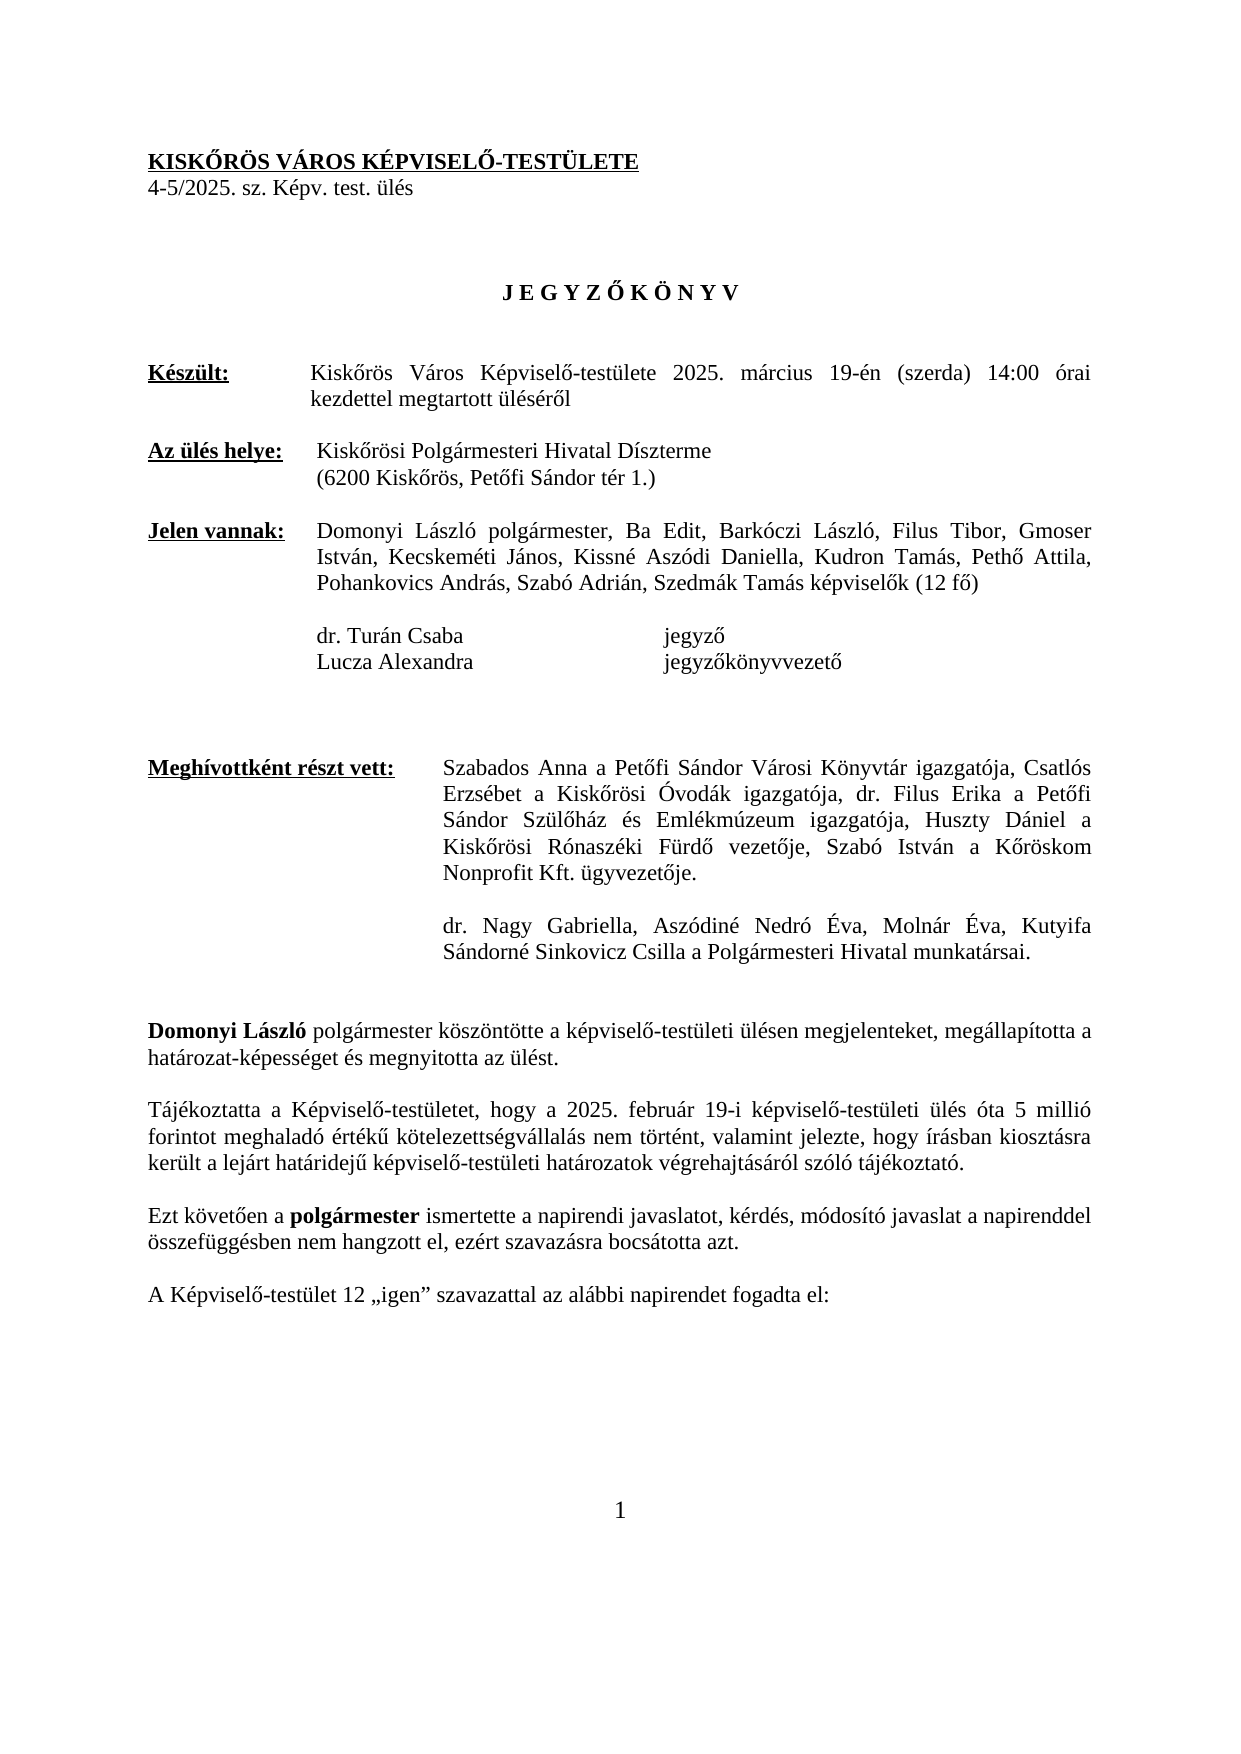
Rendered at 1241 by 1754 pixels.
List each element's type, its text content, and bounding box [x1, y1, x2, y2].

list Meghívottként részt vett: Szabados Anna a Petőfi Sándor Városi Könyvtár igazgatója, Csatlós Erzsébet a Kiskőrösi Óvodák igazgatója, dr. Filus Erika a Petőfi Sándor Szülőház és Emlékmúzeum igazgatója, Huszty Dániel a Kiskőrösi Rónaszéki Fürdő vezetője, Szabó István a Kőröskom Nonprofit Kft. ügyvezetője. [148, 754, 1092, 886]
text Lucza Alexandra jegyzőkönyvvezető [148, 648, 1092, 675]
text Ezt követően a polgármester ismertette a napirendi javaslatot, kérdés, módosító javaslat a napirenddel összefüggésben nem hangzott el, ezért szavazásra bocsátotta azt. [148, 1202, 1092, 1254]
text Jelen vannak: Domonyi László polgármester, Ba Edit, Barkóczi László, Filus Tibor, Gmoser István, Kecskeméti János, Kissné Aszódi Daniella, Kudron Tamás, Pethő Attila, Pohankovics András, Szabó Adrián, Szedmák Tamás képviselők (12 fő) [148, 517, 1092, 596]
text Készült: Kiskőrös Város Képviselő-testülete 2025. március 19-én (szerda) 14:00 órai kezdettel megtartott üléséről [148, 358, 1092, 411]
text J E G Y Z Ő K Ö N Y V [148, 279, 1092, 306]
text 4-5/2025. sz. Képv. test. ülés [148, 174, 1092, 200]
text Domonyi László polgármester köszöntötte a képviselő-testületi ülésen megjelenteket, megállapította a határozat-képességet és megnyitotta az ülést. [148, 1017, 1092, 1070]
text Az ülés helye: Kiskőrösi Polgármesteri Hivatal Díszterme [148, 438, 1092, 464]
list dr. Nagy Gabriella, Aszódiné Nedró Éva, Molnár Éva, Kutyifa Sándorné Sinkovicz Csilla a Polgármesteri Hivatal munkatársai. [443, 912, 1092, 965]
text (6200 Kiskőrös, Petőfi Sándor tér 1.) [316, 464, 1092, 490]
text dr. Turán Csaba jegyző [316, 622, 1092, 648]
text Tájékoztatta a Képviselő-testületet, hogy a 2025. február 19-i képviselő-testületi ülés óta 5 millió forintot meghaladó értékű kötelezettségvállalás nem történt, valamint jelezte, hogy írásban kiosztásra került a lejárt határidejű képviselő-testületi határozatok végrehajtásáról szóló tájékoztató. [148, 1096, 1092, 1176]
text A Képviselő-testület 12 „igen” szavazattal az alábbi napirendet fogadta el: [148, 1281, 1092, 1307]
text KISKŐRÖS VÁROS KÉPVISELŐ-TESTÜLETE [148, 148, 1092, 174]
